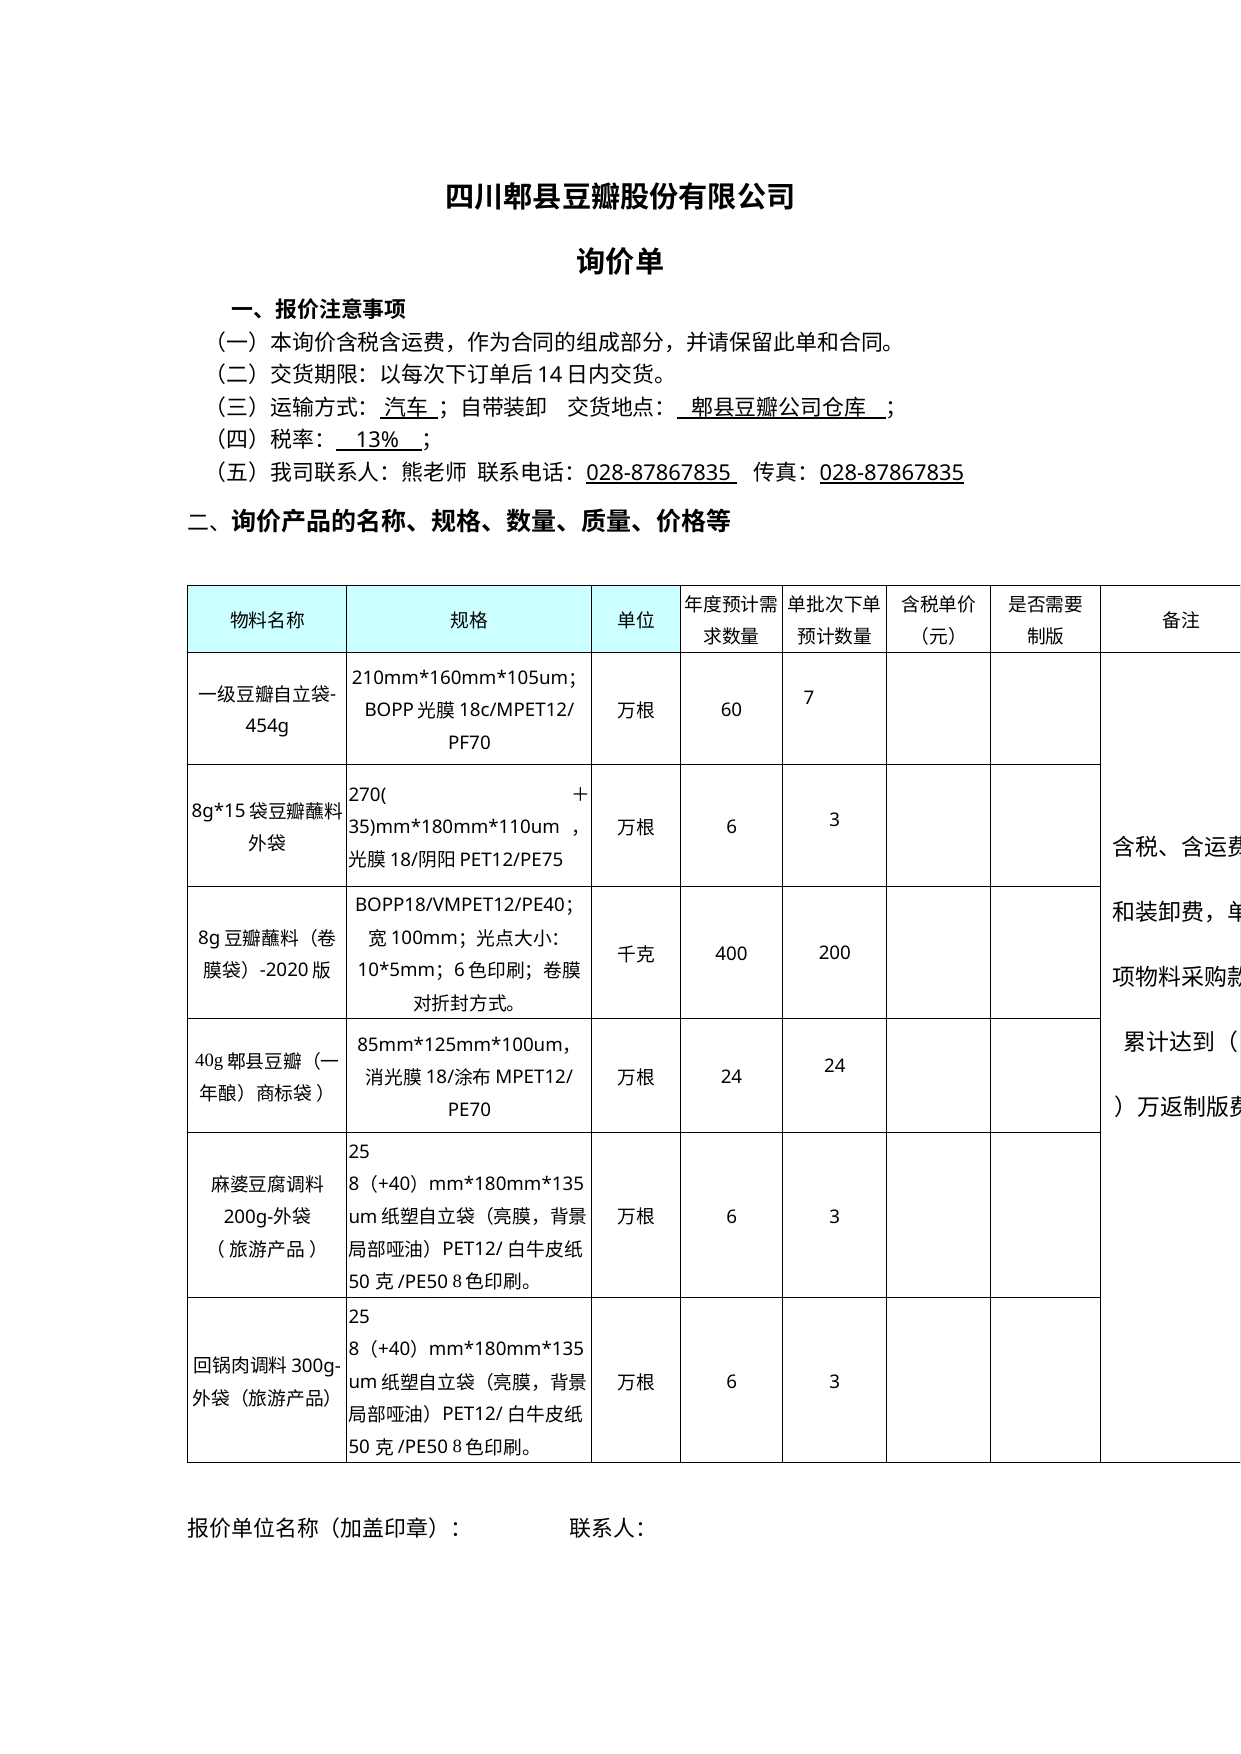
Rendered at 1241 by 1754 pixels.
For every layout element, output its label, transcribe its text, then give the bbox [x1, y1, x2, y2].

table_cell 40g郫县豆瓣（一年酿）商标袋 ） [188, 1019, 346, 1132]
table_cell [991, 1019, 1100, 1132]
table_cell 8g*15袋豆瓣蘸料外袋 [188, 765, 346, 886]
table_cell [991, 1133, 1100, 1297]
table_cell [1101, 1297, 1240, 1462]
table_cell 麻婆豆腐调料200g-外袋 （ 旅游产品 ） [188, 1133, 346, 1297]
table_cell 万根 [592, 1133, 680, 1297]
table_cell [991, 653, 1100, 764]
table_cell 270(＋35)mm*180mm*110um，光膜18/阴阳PET12/PE75 [347, 765, 591, 886]
table_cell 万根 [592, 1019, 680, 1132]
table_cell 60 [681, 653, 782, 764]
table_cell [991, 887, 1100, 1018]
text （四）税率： 13% ； [187, 422, 1053, 454]
table_header 备注 [1101, 586, 1240, 652]
table_cell 6 [681, 1298, 782, 1462]
text 询价单 [187, 227, 1053, 292]
table_cell 210mm*160mm*105um；BOPP光膜18c/MPET12/PF70 [347, 653, 591, 764]
table_cell 8g豆瓣蘸料（卷膜袋）-2020版 [188, 887, 346, 1018]
table_header 年度预计需求数量 [681, 586, 782, 652]
table_header 是否需要 制版 [991, 586, 1100, 652]
table_cell 3 [783, 1133, 886, 1297]
table_header 单位 [592, 586, 680, 652]
table_cell 一级豆瓣自立袋-454g [188, 653, 346, 764]
table_cell BOPP18/VMPET12/PE40；宽100mm；光点大小：10*5mm；6色印刷；卷膜对折封方式。 [347, 887, 591, 1018]
table_cell 85mm*125mm*100um，消光膜18/涂布MPET12/PE70 [347, 1019, 591, 1132]
table_cell 24 [681, 1019, 782, 1132]
table_cell 6 [681, 1133, 782, 1297]
table_header 含税单价 （元） [887, 586, 990, 652]
table_cell 400 [681, 887, 782, 1018]
table_cell 258（+40）mm*180mm*135um纸塑自立袋（亮膜，背景局部哑油）PET12/ 白牛皮纸 50 克 /PE50 8色印刷。 [347, 1133, 591, 1297]
text 一、报价注意事项 [187, 292, 1053, 324]
text （二）交货期限：以每次下订单后14日内交货。 [187, 357, 1053, 389]
table_cell 6 [681, 765, 782, 886]
text 四川郫县豆瓣股份有限公司 [187, 162, 1053, 227]
table_cell 万根 [592, 765, 680, 886]
table_cell [887, 653, 990, 764]
table_cell [887, 765, 990, 886]
table_cell [991, 765, 1100, 886]
text （三）运输方式： 汽车 ；自带装卸 交货地点： 郫县豆瓣公司仓库 ； [187, 389, 1053, 422]
table_cell 3 [783, 765, 886, 886]
table_cell 3 [783, 1298, 886, 1462]
table_cell 回锅肉调料300g-外袋（旅游产品） [188, 1298, 346, 1462]
table_header 物料名称 [188, 586, 346, 652]
table_cell 万根 [592, 653, 680, 764]
table_cell [991, 1298, 1100, 1462]
table_cell 千克 [592, 887, 680, 1018]
table_cell 258（+40）mm*180mm*135um纸塑自立袋（亮膜，背景局部哑油）PET12/ 白牛皮纸 50 克 /PE50 8色印刷。 [347, 1298, 591, 1462]
text （五）我司联系人：熊老师 联系电话：028-87867835 传真：028-87867835 [187, 454, 1053, 487]
table_cell [887, 1298, 990, 1462]
table_cell 24 [783, 1019, 886, 1132]
table_cell [887, 1133, 990, 1297]
text 二、询价产品的名称、规格、数量、质量、价格等 [187, 487, 1053, 552]
text （一）本询价含税含运费，作为合同的组成部分，并请保留此单和合同。 [187, 324, 1053, 357]
text 报价单位名称（加盖印章）： 联系人： [187, 1511, 1053, 1543]
table_cell 7 [783, 653, 886, 764]
table_cell [887, 1019, 990, 1132]
table_header 单批次下单预计数量 [783, 586, 886, 652]
table_cell 万根 [592, 1298, 680, 1462]
table_cell 含税、含运费和装卸费，单项物料采购款累计达到（ ）万返制版费 [1101, 653, 1240, 1297]
table_header 规格 [347, 586, 591, 652]
table_cell 200 [783, 887, 886, 1018]
table_cell [887, 887, 990, 1018]
